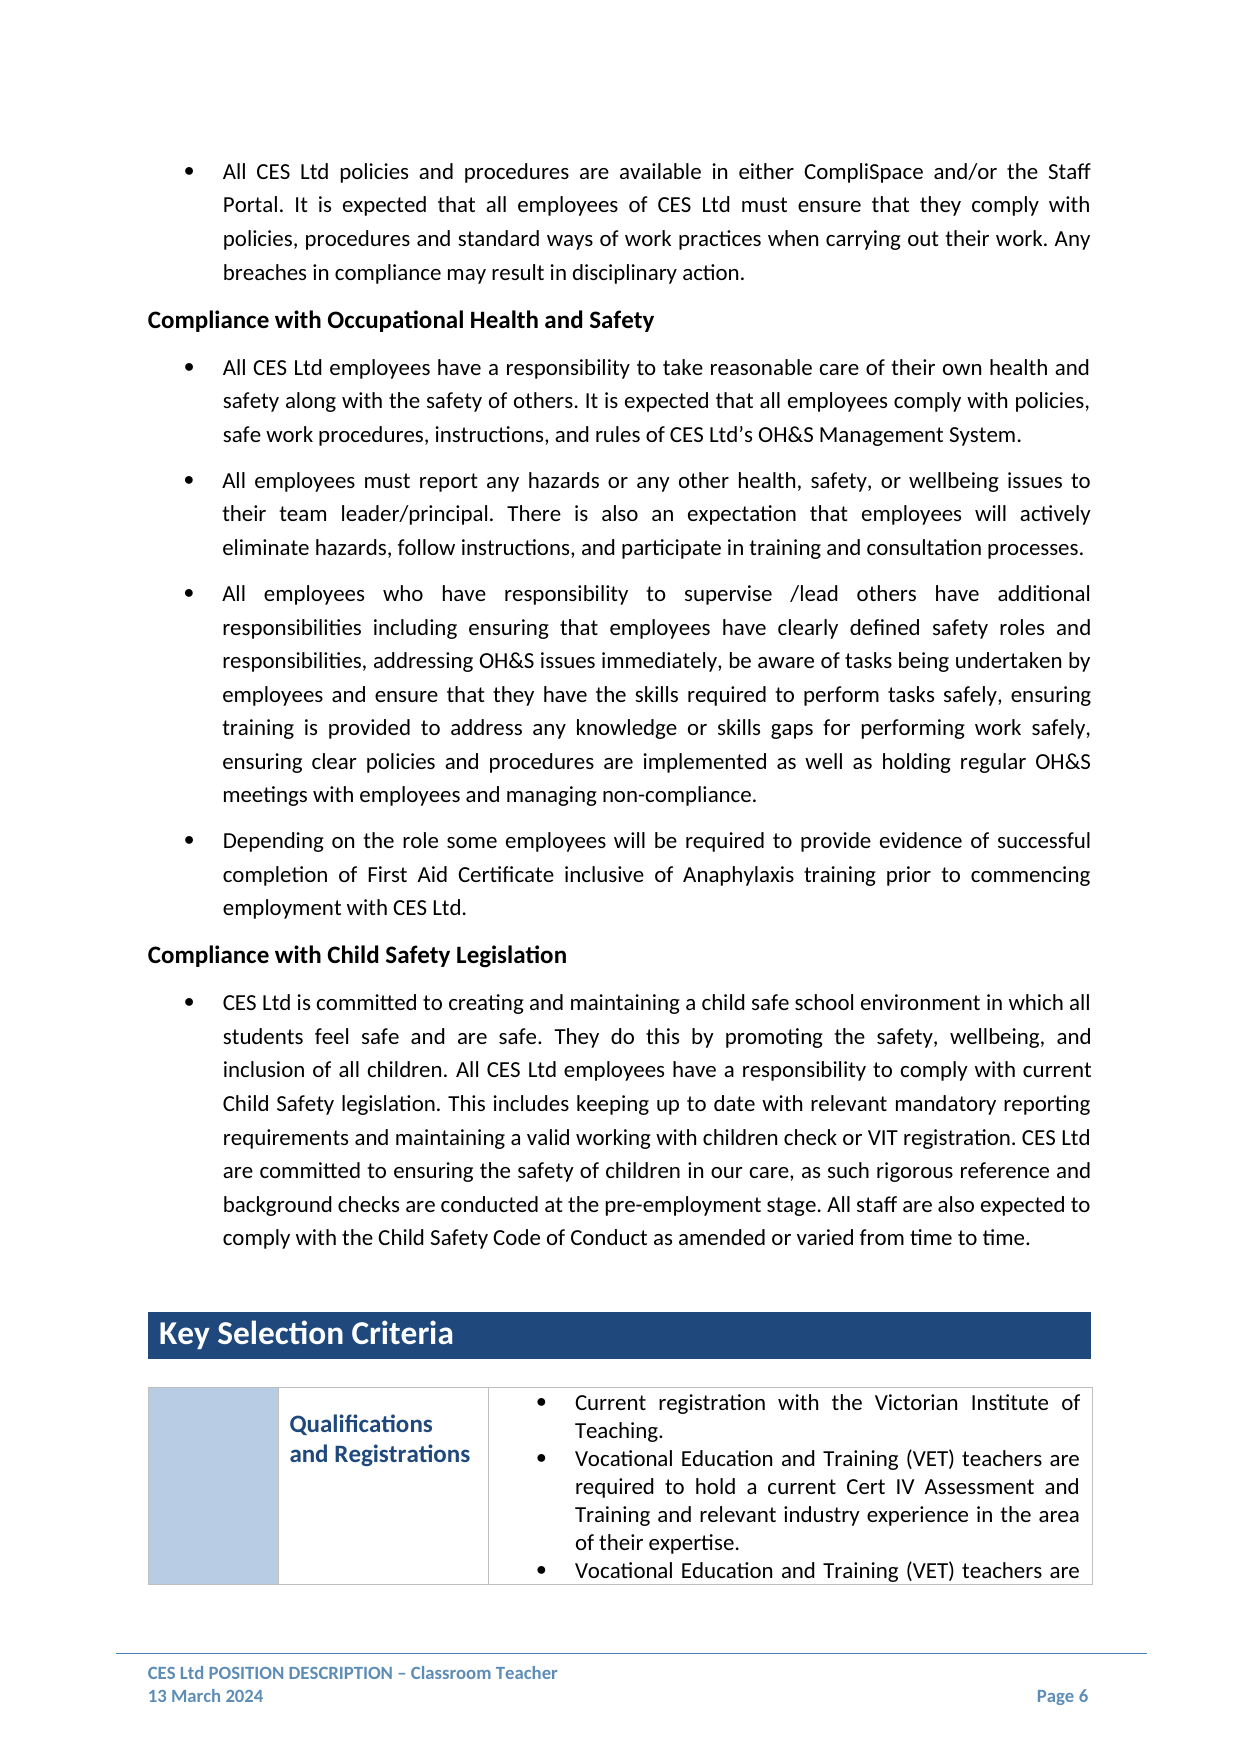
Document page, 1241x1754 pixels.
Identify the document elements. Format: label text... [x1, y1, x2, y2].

table_header Key Selection Criteria [148, 1312, 1091, 1359]
list All CES Ltd employees have a responsibility to take reasonable care of their own health and safety along with the safety of others. It is expected that all employees comply with policies, safe work procedures, instructions, and rules of CES Ltd’s OH&S Management System. [185, 353, 1092, 448]
list All employees must report any hazards or any other health, safety, or wellbeing issues to their team leader/principal. There is also an expectation that employees will actively eliminate hazards, follow instructions, and participate in training and consultation processes. [185, 466, 1092, 561]
list CES Ltd is committed to creating and maintaining a child safe school environment in which all students feel safe and are safe. They do this by promoting the safety, wellbeing, and inclusion of all children. All CES Ltd employees have a responsibility to comply with current Child Safety legislation. This includes keeping up to date with relevant mandatory reporting requirements and maintaining a valid working with children check or VIT registration. CES Ltd are committed to ensuring the safety of children in our care, as such rigorous reference and background checks are conducted at the pre-employment stage. All staff are also expected to comply with the Child Safety Code of Conduct as amended or varied from time to time. [185, 988, 1092, 1251]
text Compliance with Occupational Health and Safety [148, 304, 1092, 334]
text Compliance with Child Safety Legislation [148, 939, 1092, 970]
list All CES Ltd policies and procedures are available in either CompliSpace and/or the Staff Portal. It is expected that all employees of CES Ltd must ensure that they comply with policies, procedures and standard ways of work practices when carrying out their work. Any breaches in compliance may result in disciplinary action. [185, 157, 1092, 286]
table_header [489, 1388, 1092, 1584]
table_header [279, 1388, 488, 1584]
list All employees who have responsibility to supervise /lead others have additional responsibilities including ensuring that employees have clearly defined safety roles and responsibilities, addressing OH&S issues immediately, be aware of tasks being undertaken by employees and ensure that they have the skills required to perform tasks safely, ensuring training is provided to address any knowledge or skills gaps for performing work safely, ensuring clear policies and procedures are implemented as well as holding regular OH&S meetings with employees and managing non-compliance. [185, 579, 1092, 808]
table_header [149, 1388, 278, 1584]
list Depending on the role some employees will be required to provide evidence of successful completion of First Aid Certificate inclusive of Anaphylaxis training prior to commencing employment with CES Ltd. [185, 826, 1092, 921]
